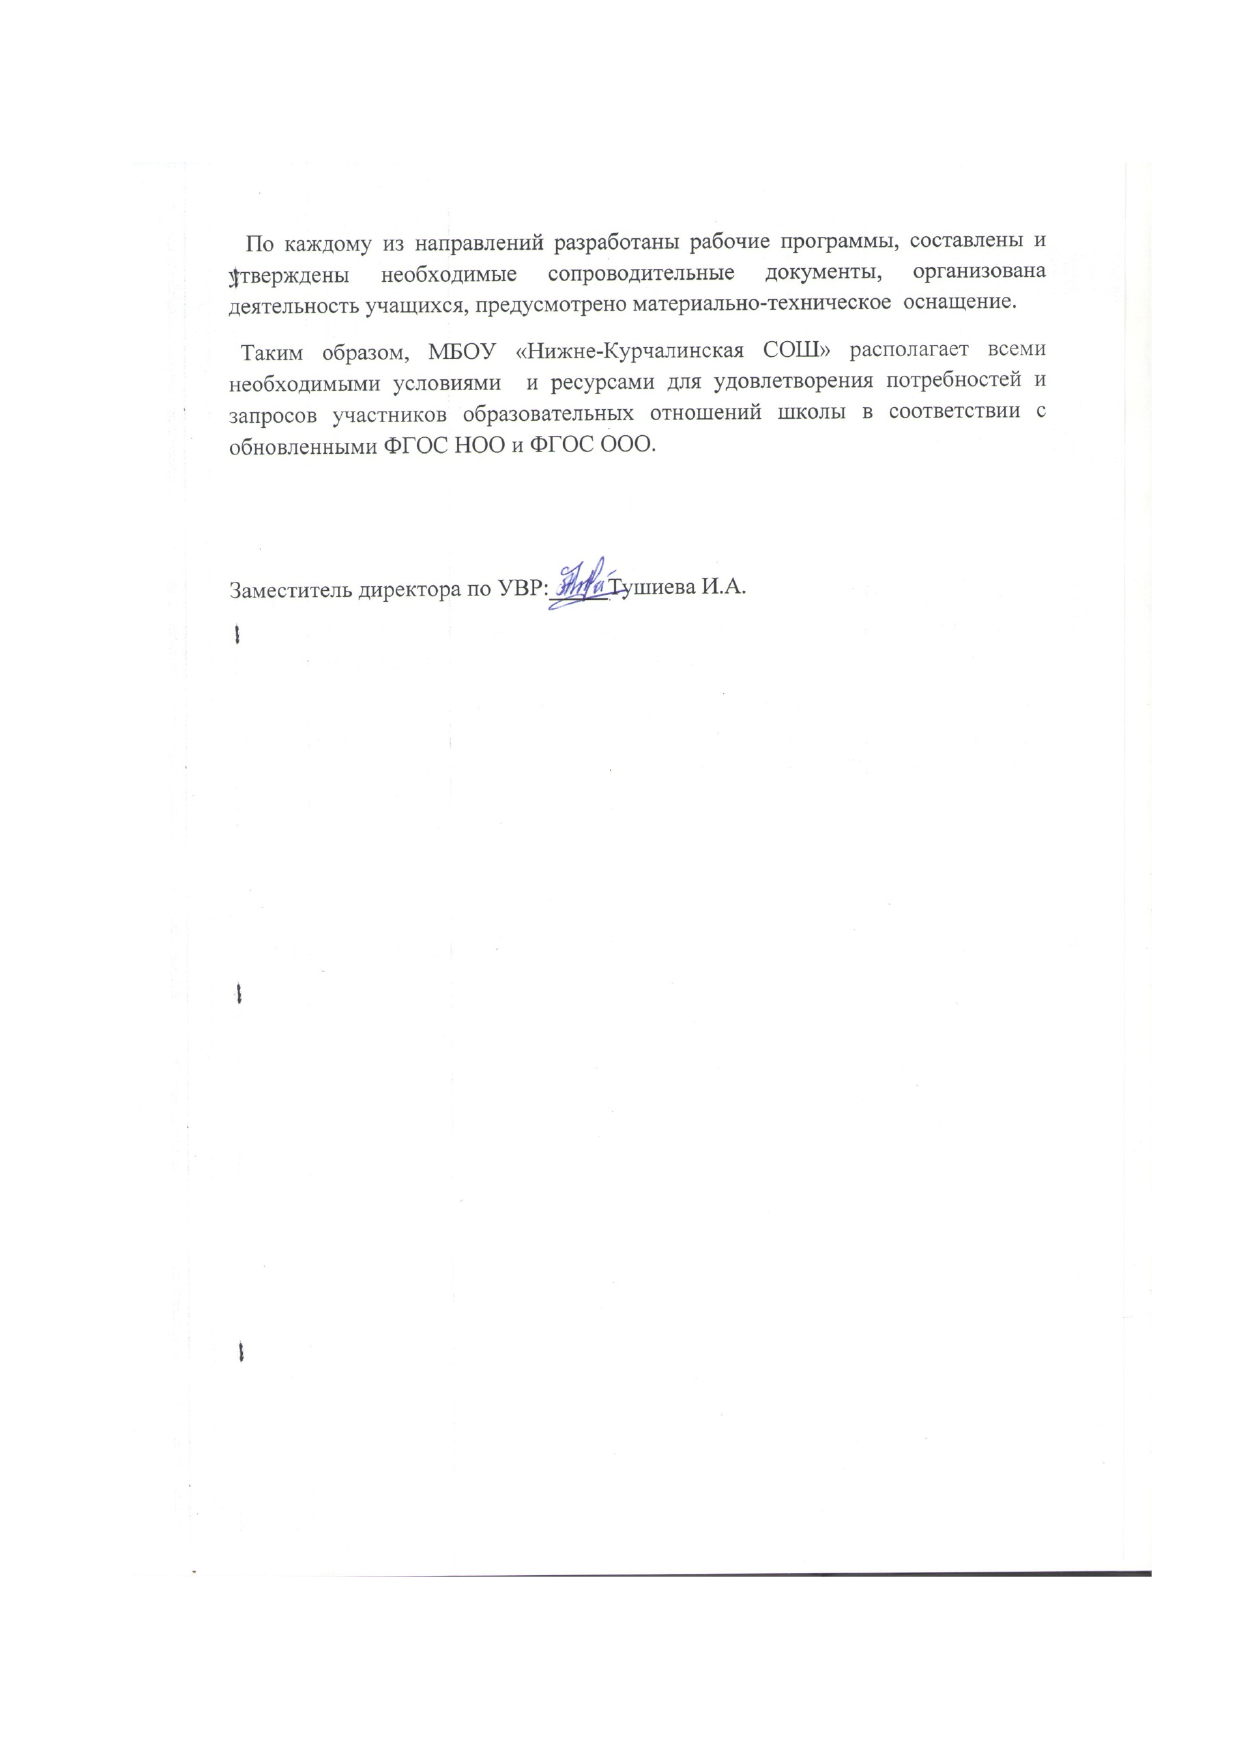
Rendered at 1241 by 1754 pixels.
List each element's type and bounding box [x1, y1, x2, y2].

picture [132, 162, 1152, 1577]
